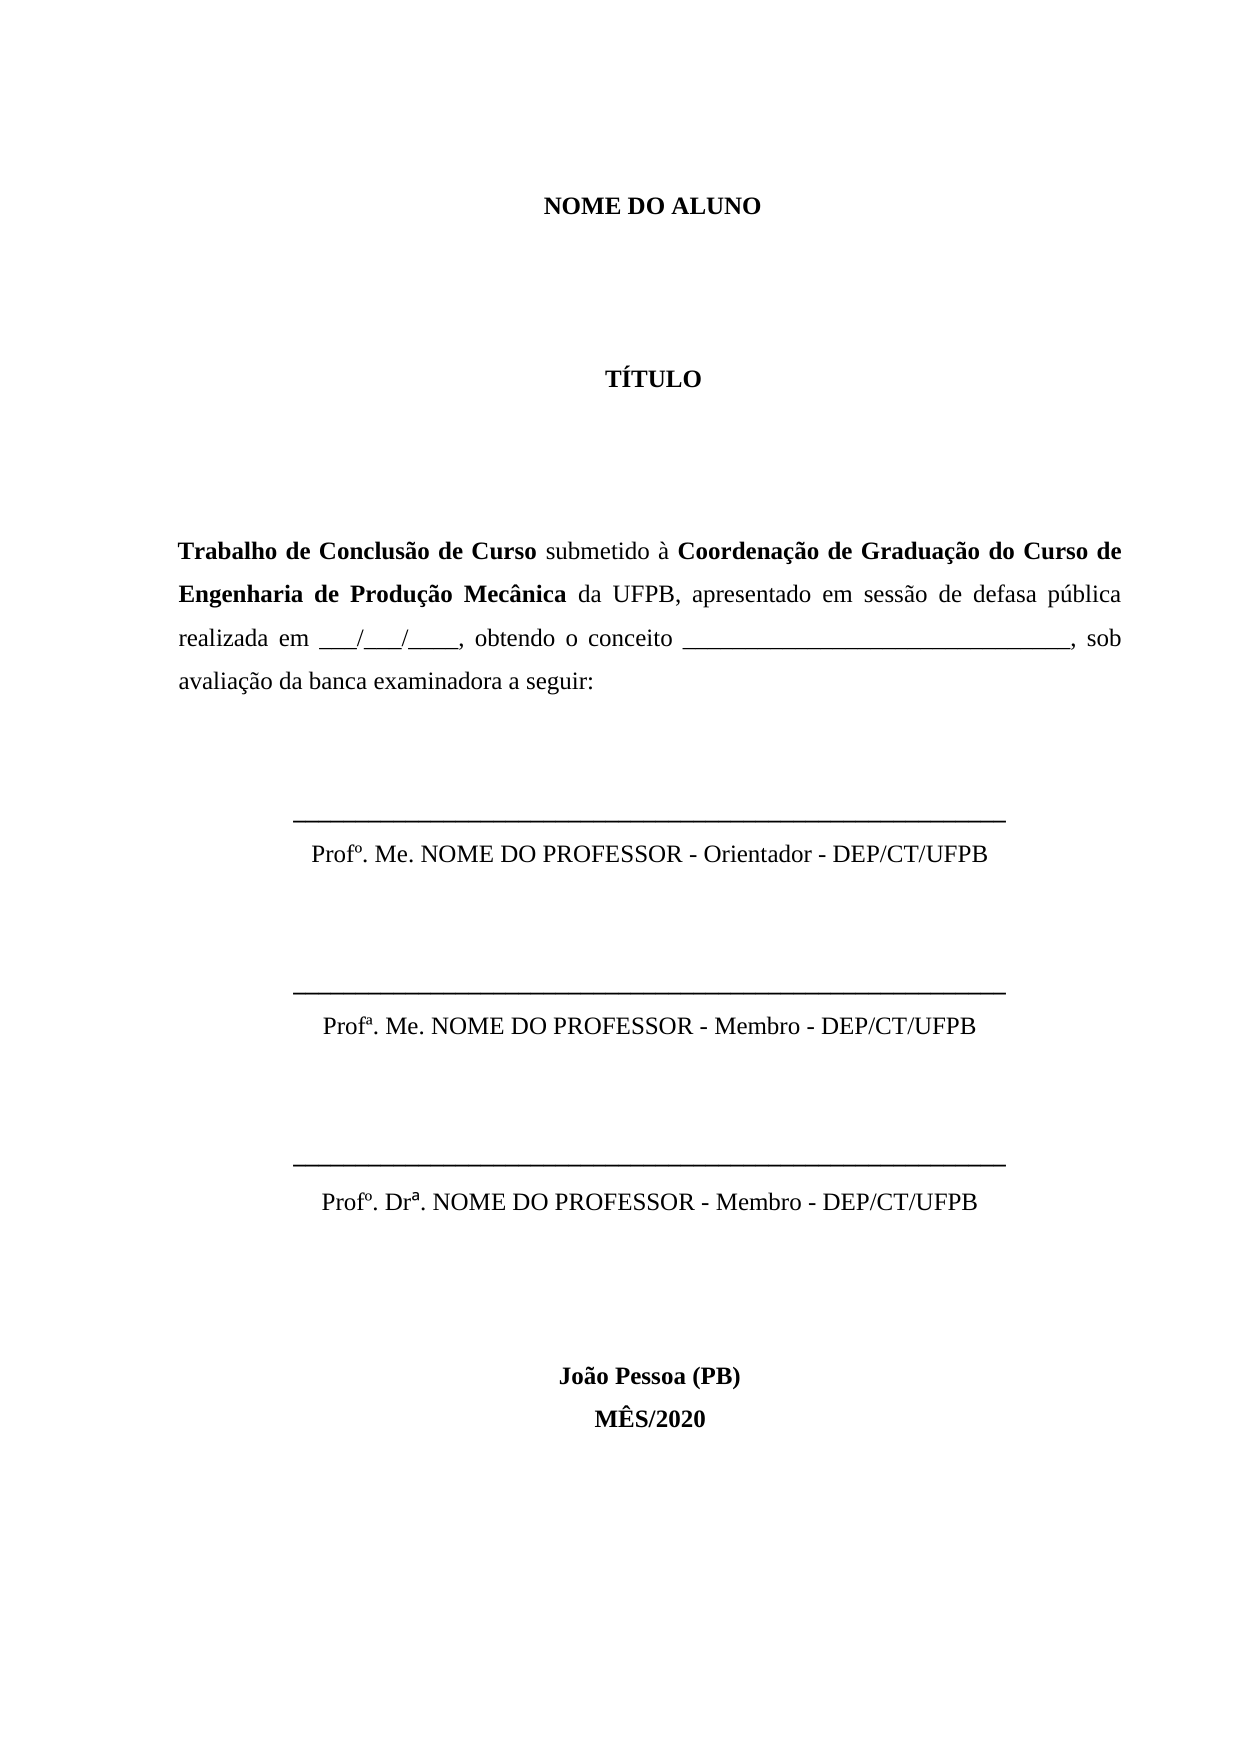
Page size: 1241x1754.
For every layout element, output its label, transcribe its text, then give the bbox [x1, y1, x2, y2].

text Trabalho de Conclusão de Curso submetido à Coordenação de Graduação do Curso de Engenharia de Produção Mecânica da UFPB, apresentado em sessão de defasa pública realizada em ___/___/____, obtendo o conceito _______________________________, sob avaliação da banca examinadora a seguir: [177, 536, 1122, 694]
text Profª. Me. NOME DO PROFESSOR - Membro - DEP/CT/UFPB [177, 1011, 1122, 1040]
text Profº. Drª. NOME DO PROFESSOR - Membro - DEP/CT/UFPB [177, 1183, 1122, 1218]
text NOME DO ALUNO [177, 191, 1128, 220]
text Profº. Me. NOME DO PROFESSOR - Orientador - DEP/CT/UFPB [177, 839, 1122, 868]
text _________________________________________________________ [177, 968, 1121, 997]
text _________________________________________________________ [177, 796, 1121, 824]
text MÊS/2020 [177, 1404, 1122, 1433]
text TÍTULO [179, 364, 1128, 393]
text _________________________________________________________ [177, 1140, 1121, 1169]
text João Pessoa (PB) [177, 1361, 1122, 1390]
